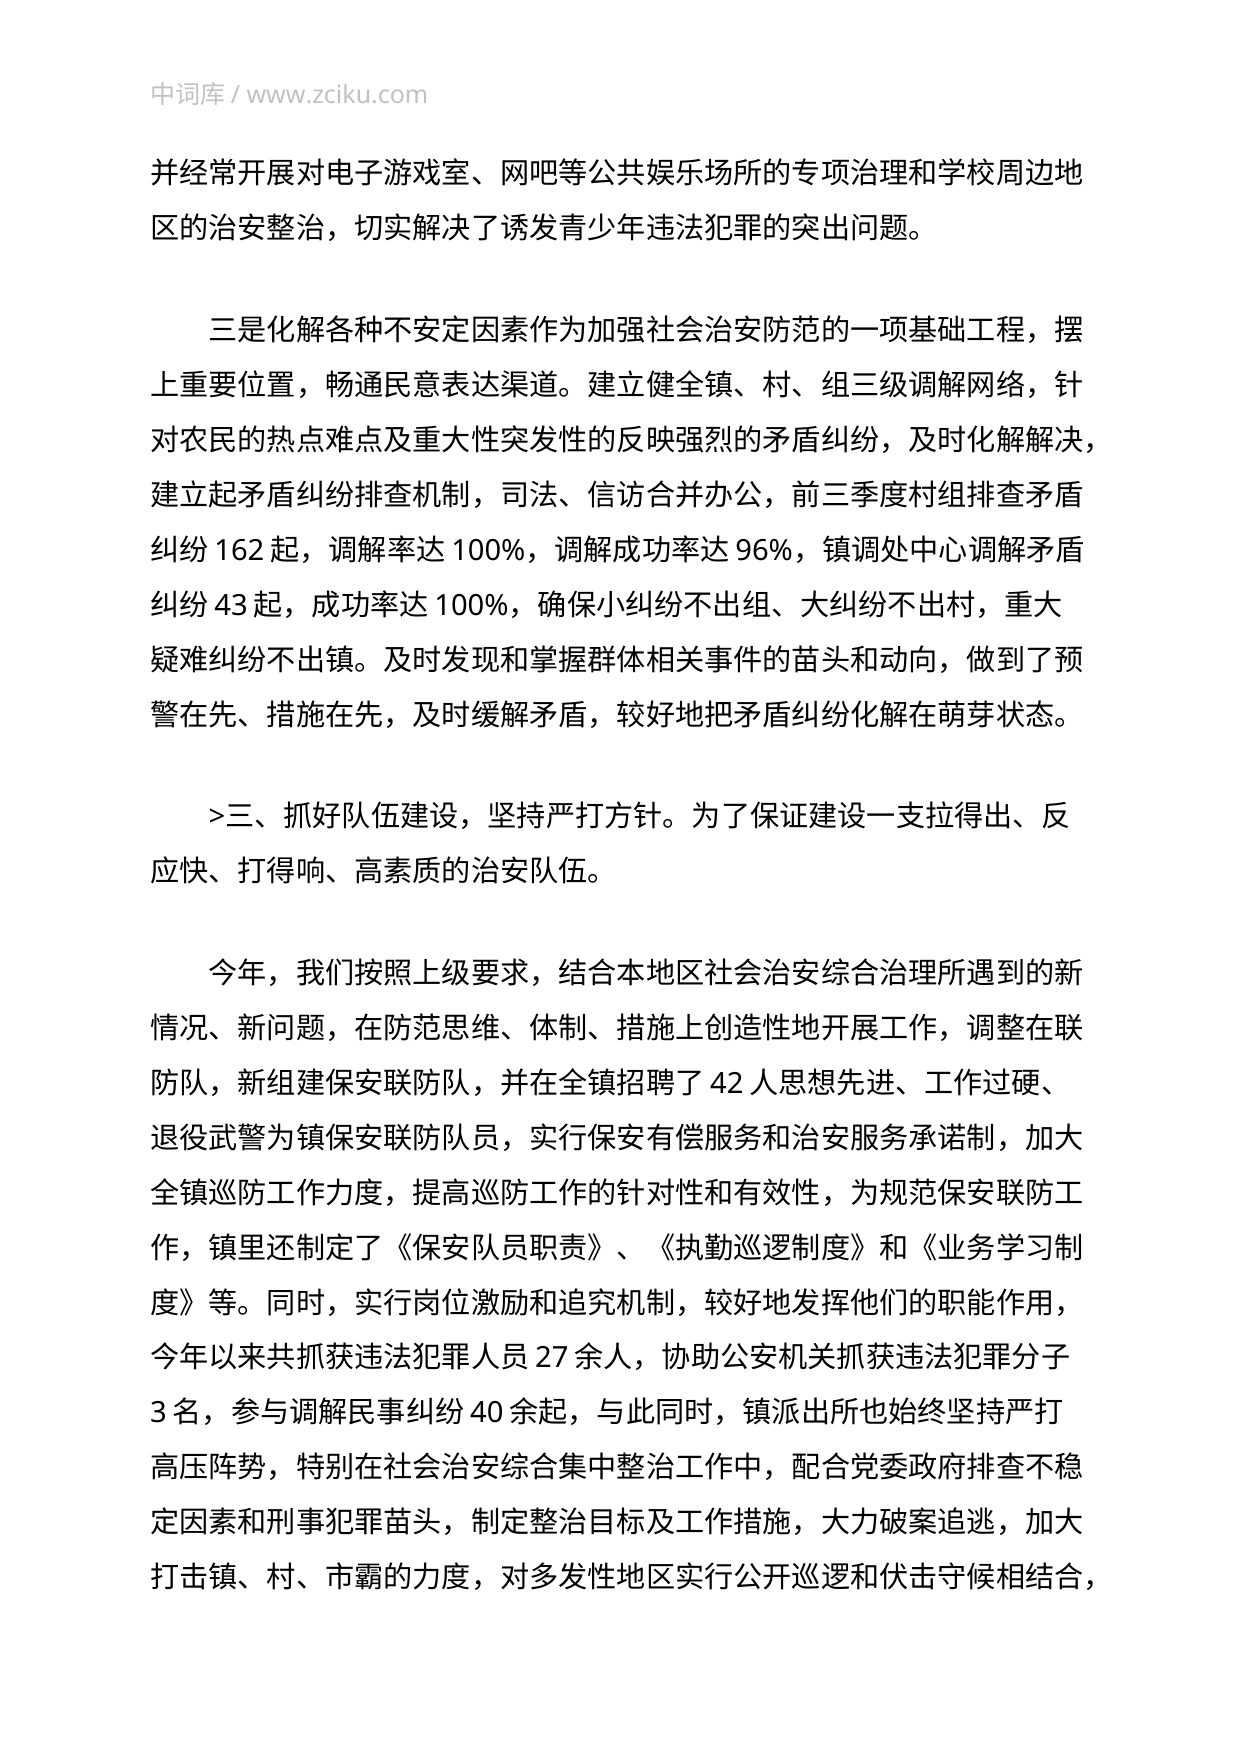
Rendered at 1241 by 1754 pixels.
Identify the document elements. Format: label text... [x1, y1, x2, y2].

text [150, 150, 1090, 247]
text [150, 950, 1090, 1596]
text >三、抓好队伍建设，坚持严打方针。为了保证建设一支拉得出、反应快、打得响、高素质的治安队伍。 [150, 793, 1090, 890]
text 三是化解各种不安定因素作为加强社会治安防范的一项基础工程，摆上重要位置，畅通民意表达渠道。建立健全镇、村、组三级调解网络，针对农民的热点难点及重大性突发性的反映强烈的矛盾纠纷，及时化解解决，建立起矛盾纠纷排查机制，司法、信访合并办公，前三季度村组排查矛盾纠纷162起，调解率达100%，调解成功率达96%，镇调处中心调解矛盾纠纷43起，成功率达100%，确保小纠纷不出组、大纠纷不出村，重大疑难纠纷不出镇。及时发现和掌握群体相关事件的苗头和动向，做到了预警在先、措施在先，及时缓解矛盾，较好地把矛盾纠纷化解在萌芽状态。 [150, 307, 1090, 733]
